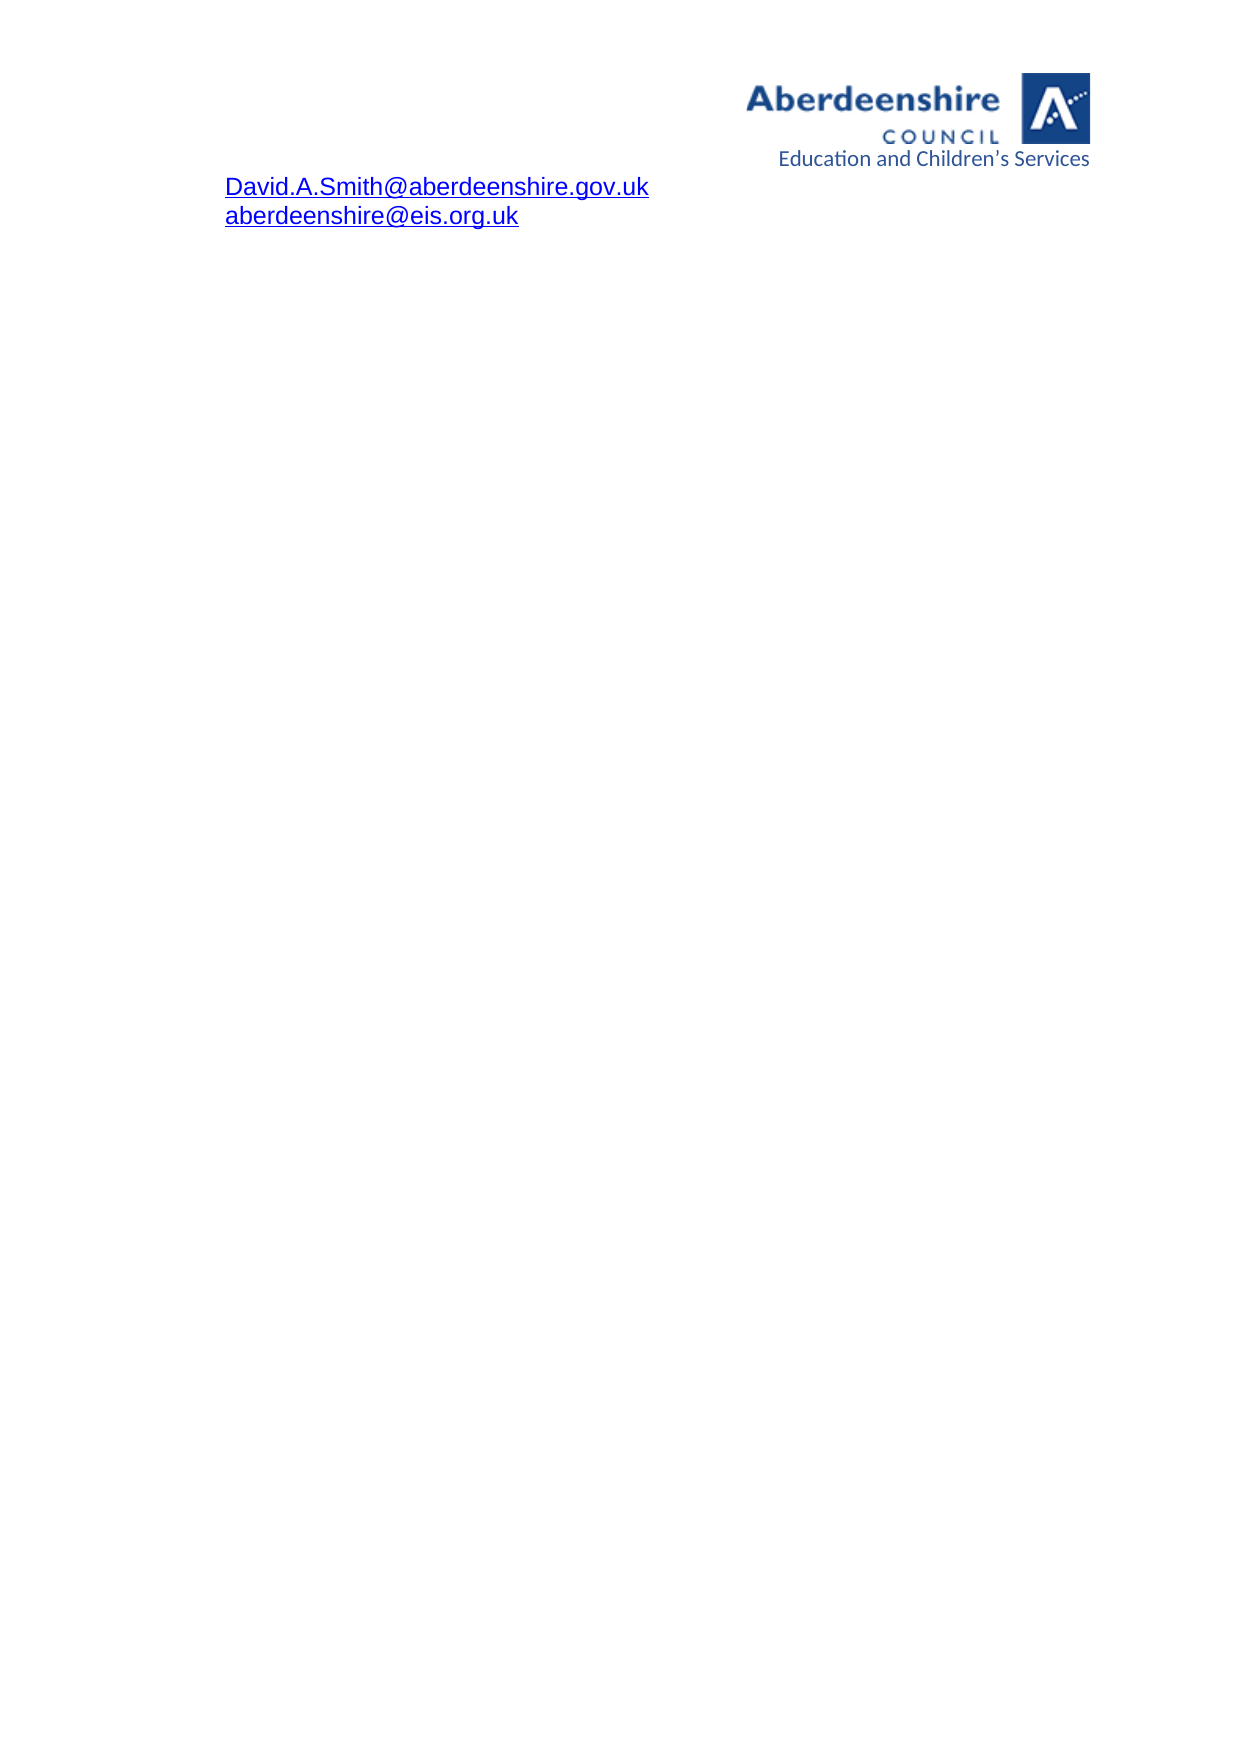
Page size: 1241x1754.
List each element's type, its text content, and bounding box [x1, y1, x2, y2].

picture [746, 73, 1091, 144]
text David.A.Smith@aberdeenshire.gov.uk aberdeenshire@eis.org.uk [150, 172, 1090, 229]
